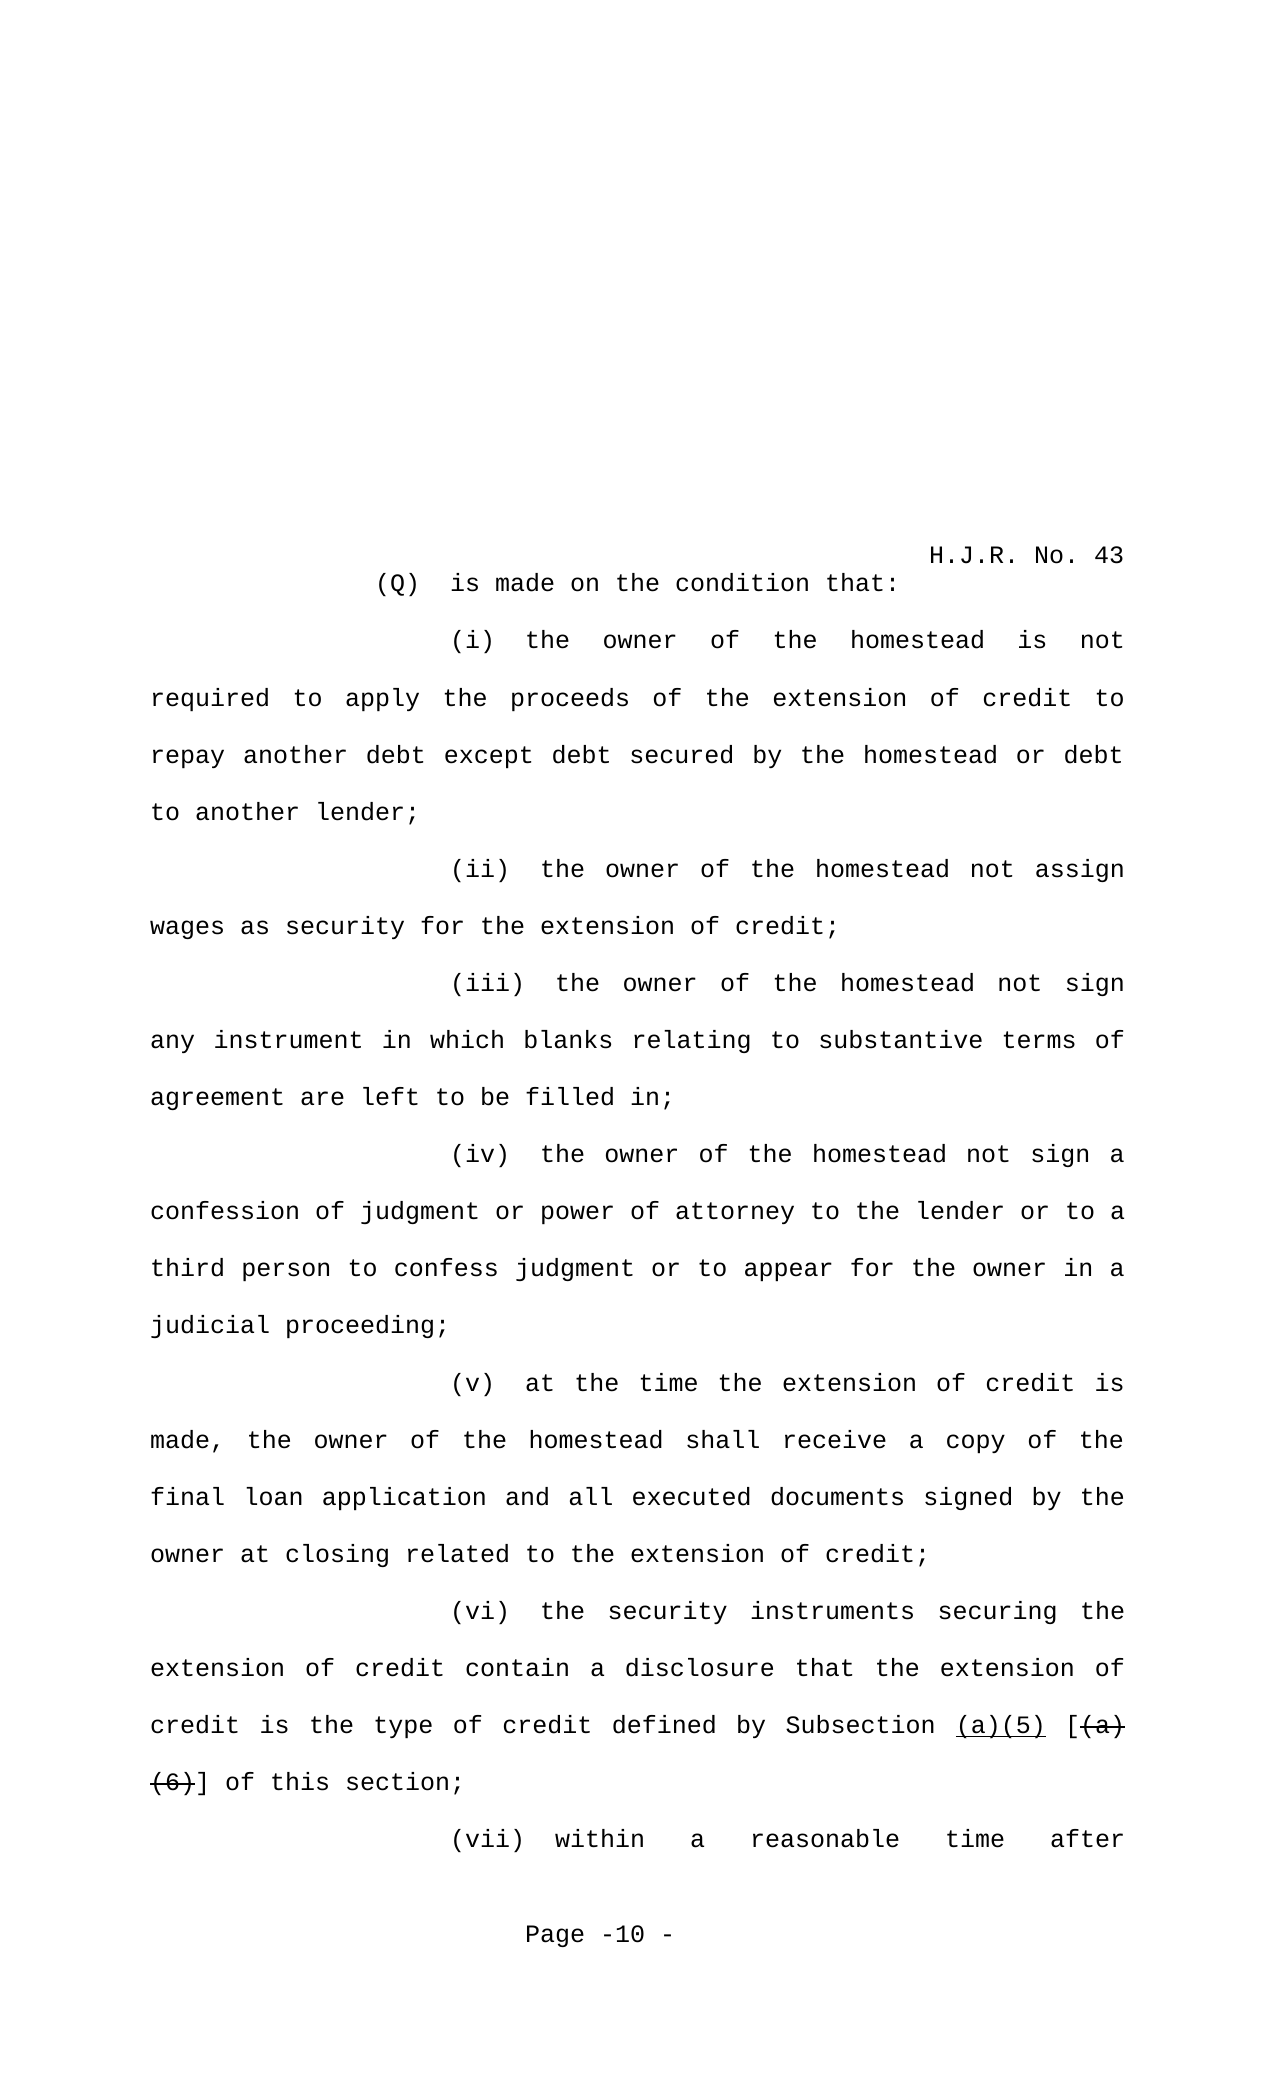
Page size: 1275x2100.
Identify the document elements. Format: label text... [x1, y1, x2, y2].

text (vi) the security instruments securing the extension of credit contain a disclosure that the extension of credit is the type of credit defined by Subsection (a)(5) [(a)(6)] of this section; [150, 1598, 1125, 1798]
text (iv) the owner of the homestead not sign a confession of judgment or power of attorney to the lender or to a third person to confess judgment or to appear for the owner in a judicial proceeding; [150, 1142, 1125, 1341]
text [150, 1827, 1125, 1855]
text (ii) the owner of the homestead not assign wages as security for the extension of credit; [150, 856, 1125, 942]
text (iii) the owner of the homestead not sign any instrument in which blanks relating to substantive terms of agreement are left to be filled in; [150, 970, 1125, 1113]
text (i) the owner of the homestead is not required to apply the proceeds of the extension of credit to repay another debt except debt secured by the homestead or debt to another lender; [150, 628, 1125, 828]
text (Q) is made on the condition that: [150, 571, 1125, 599]
text (v) at the time the extension of credit is made, the owner of the homestead shall receive a copy of the final loan application and all executed documents signed by the owner at closing related to the extension of credit; [150, 1370, 1125, 1570]
